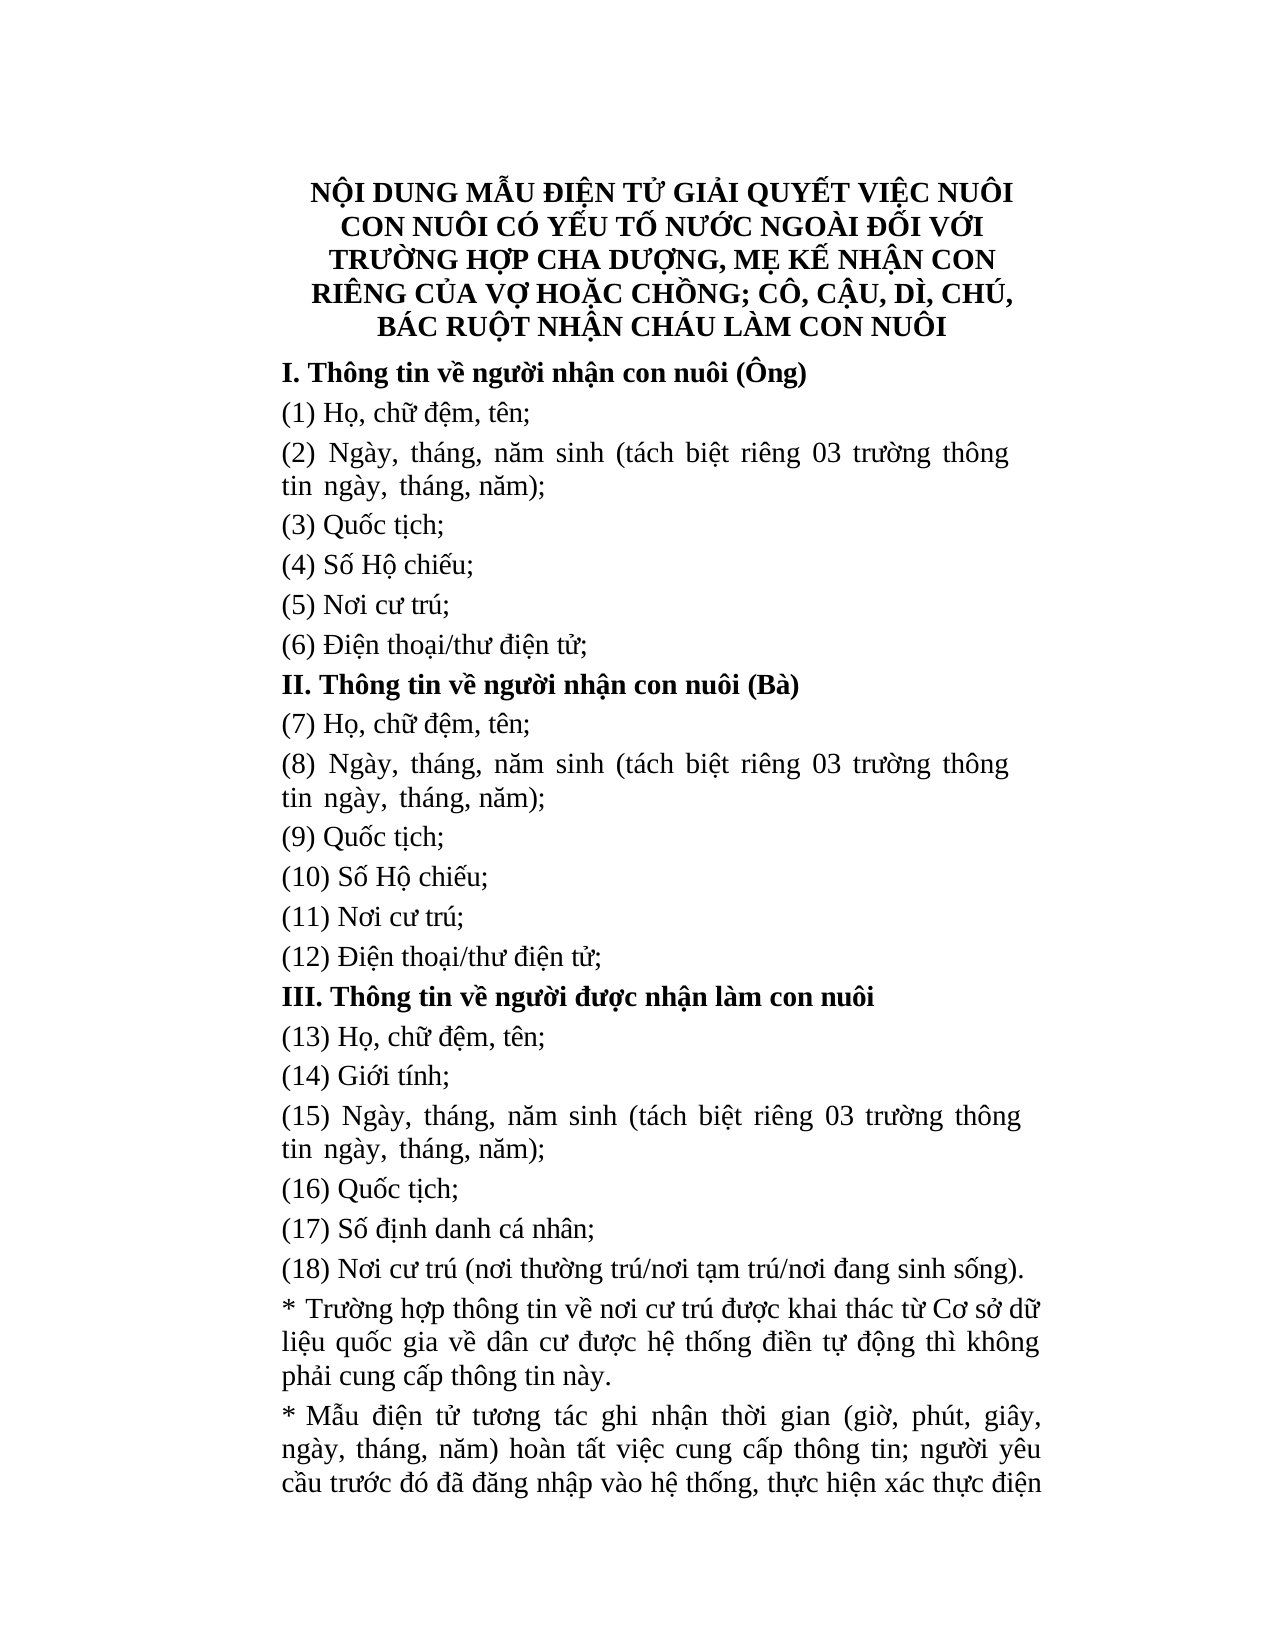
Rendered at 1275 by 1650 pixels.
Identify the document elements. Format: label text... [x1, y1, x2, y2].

text NỘI DUNG MẪU ĐIỆN TỬ GIẢI QUYẾT VIỆC NUÔI CON NUÔI CÓ YẾU TỐ NƯỚC NGOÀI ĐỐI VỚI TRƯỜNG HỢP CHA DƯỢNG, MẸ KẾ NHẬN CON RIÊNG CỦA VỢ HOẶC CHỒNG; CÔ, CẬU, DÌ, CHÚ, BÁC RUỘT NHẬN CHÁU LÀM CON NUÔI [296, 175, 1028, 343]
list Họ, chữ đệm, tên; [281, 707, 1125, 740]
list Nơi cư trú; [281, 899, 1125, 933]
list Giới tính; [281, 1058, 1125, 1092]
list Quốc tịch; [281, 819, 1125, 853]
list Ngày, tháng, năm sinh (tách biệt riêng 03 trường thông tin ngày, tháng, năm); [281, 1098, 1042, 1165]
list Số định danh cá nhân; [281, 1211, 1125, 1245]
list Điện thoại/thư điện tử; [281, 627, 1125, 660]
list Thông tin về người nhận con nuôi (Ông) [281, 356, 1125, 389]
list Trường hợp thông tin về nơi cư trú được khai thác từ Cơ sở dữ liệu quốc gia về dân cư được hệ thống điền tự động thì không phải cung cấp thông tin này. [281, 1291, 1041, 1392]
list Ngày, tháng, năm sinh (tách biệt riêng 03 trường thông tin ngày, tháng, năm); [281, 435, 1042, 502]
list Số Hộ chiếu; [281, 547, 1125, 581]
list Điện thoại/thư điện tử; [281, 939, 1125, 972]
list Quốc tịch; [281, 507, 1125, 541]
list Quốc tịch; [281, 1171, 1125, 1205]
list Nơi cư trú (nơi thường trú/nơi tạm trú/nơi đang sinh sống). [281, 1251, 1125, 1285]
list Ngày, tháng, năm sinh (tách biệt riêng 03 trường thông tin ngày, tháng, năm); [281, 746, 1042, 813]
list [281, 1398, 1043, 1498]
list Họ, chữ đệm, tên; [281, 395, 1125, 428]
list Nơi cư trú; [281, 587, 1125, 621]
list Số Hộ chiếu; [281, 859, 1125, 893]
list Thông tin về người nhận con nuôi (Bà) [281, 667, 1125, 701]
list Họ, chữ đệm, tên; [281, 1019, 1125, 1052]
list Thông tin về người được nhận làm con nuôi [281, 979, 1125, 1013]
